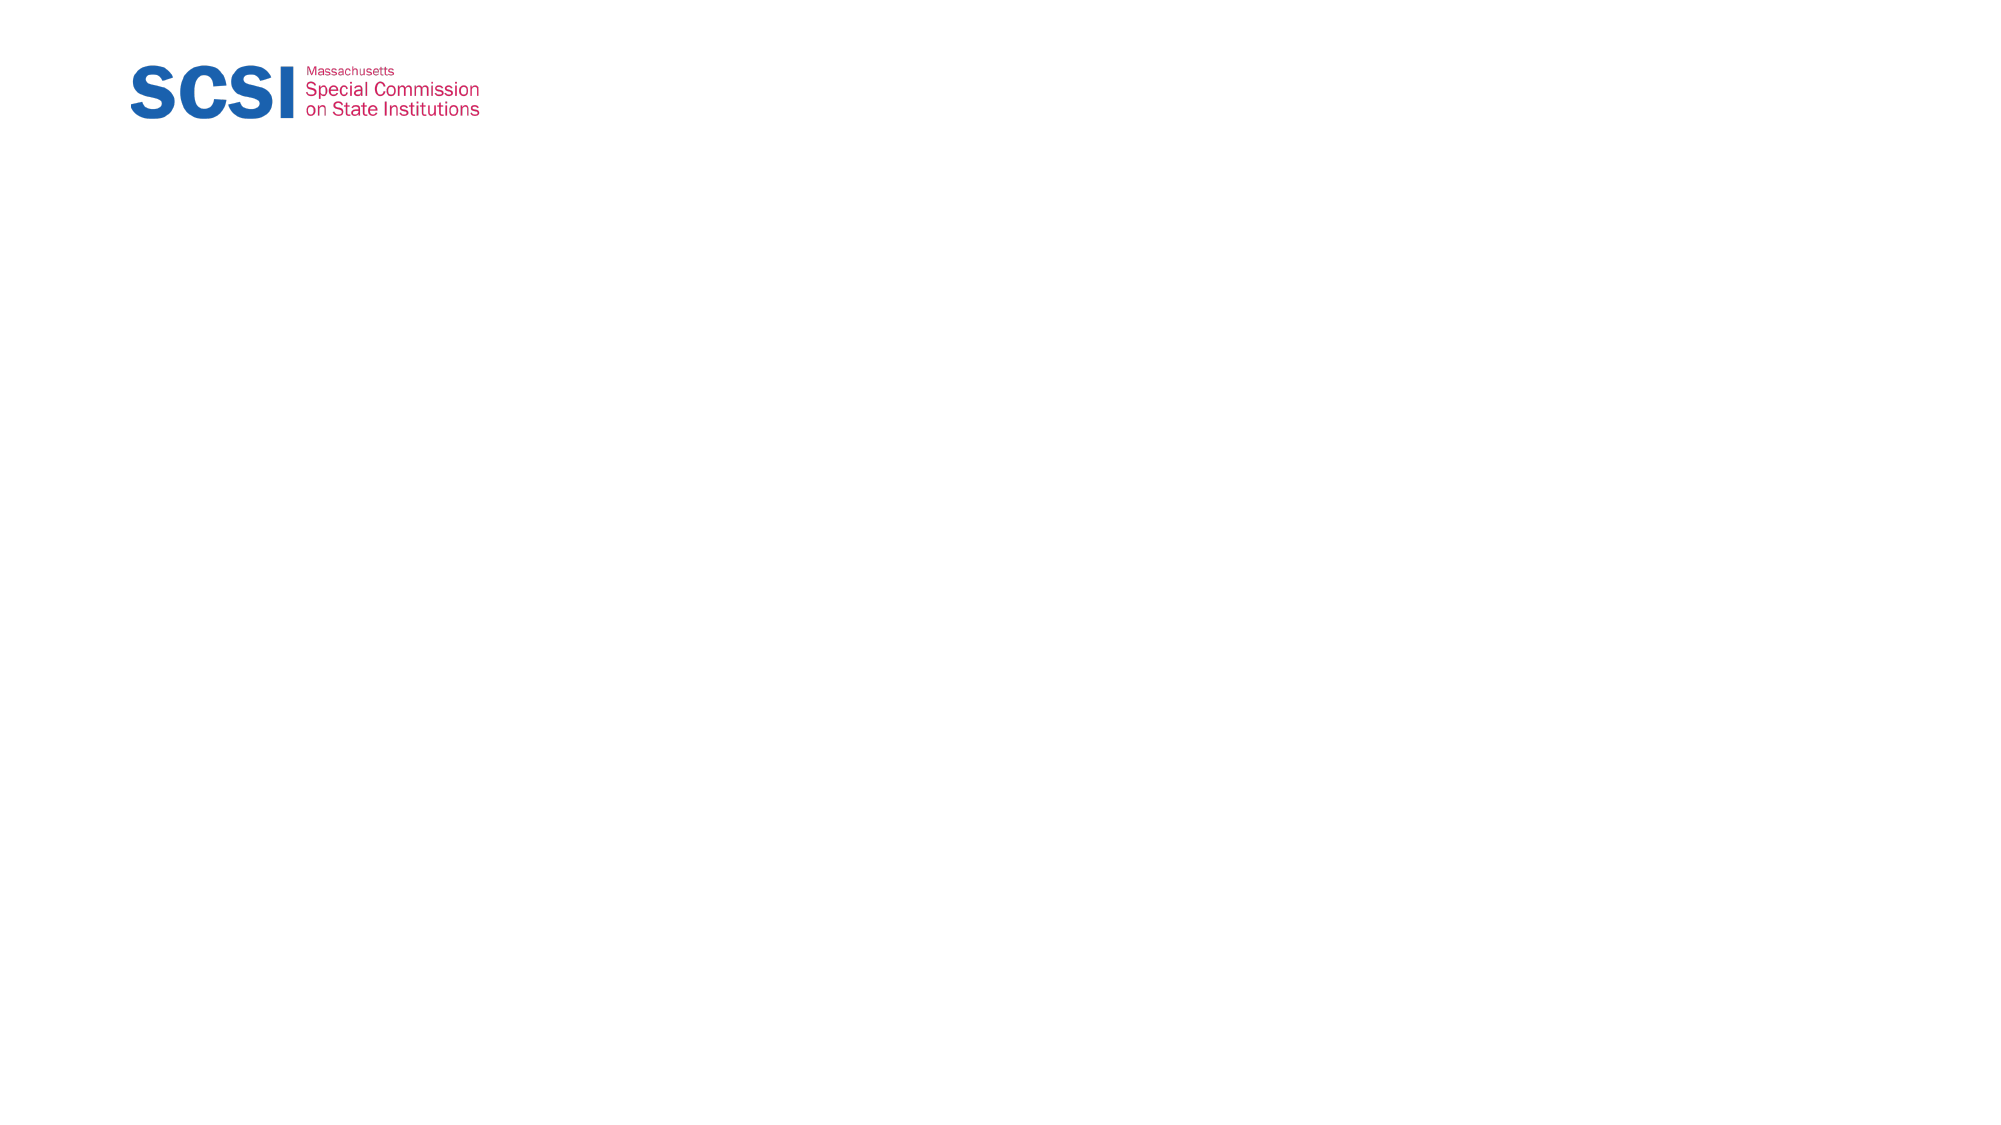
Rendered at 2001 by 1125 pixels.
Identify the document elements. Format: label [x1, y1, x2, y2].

picture [131, 53, 485, 141]
